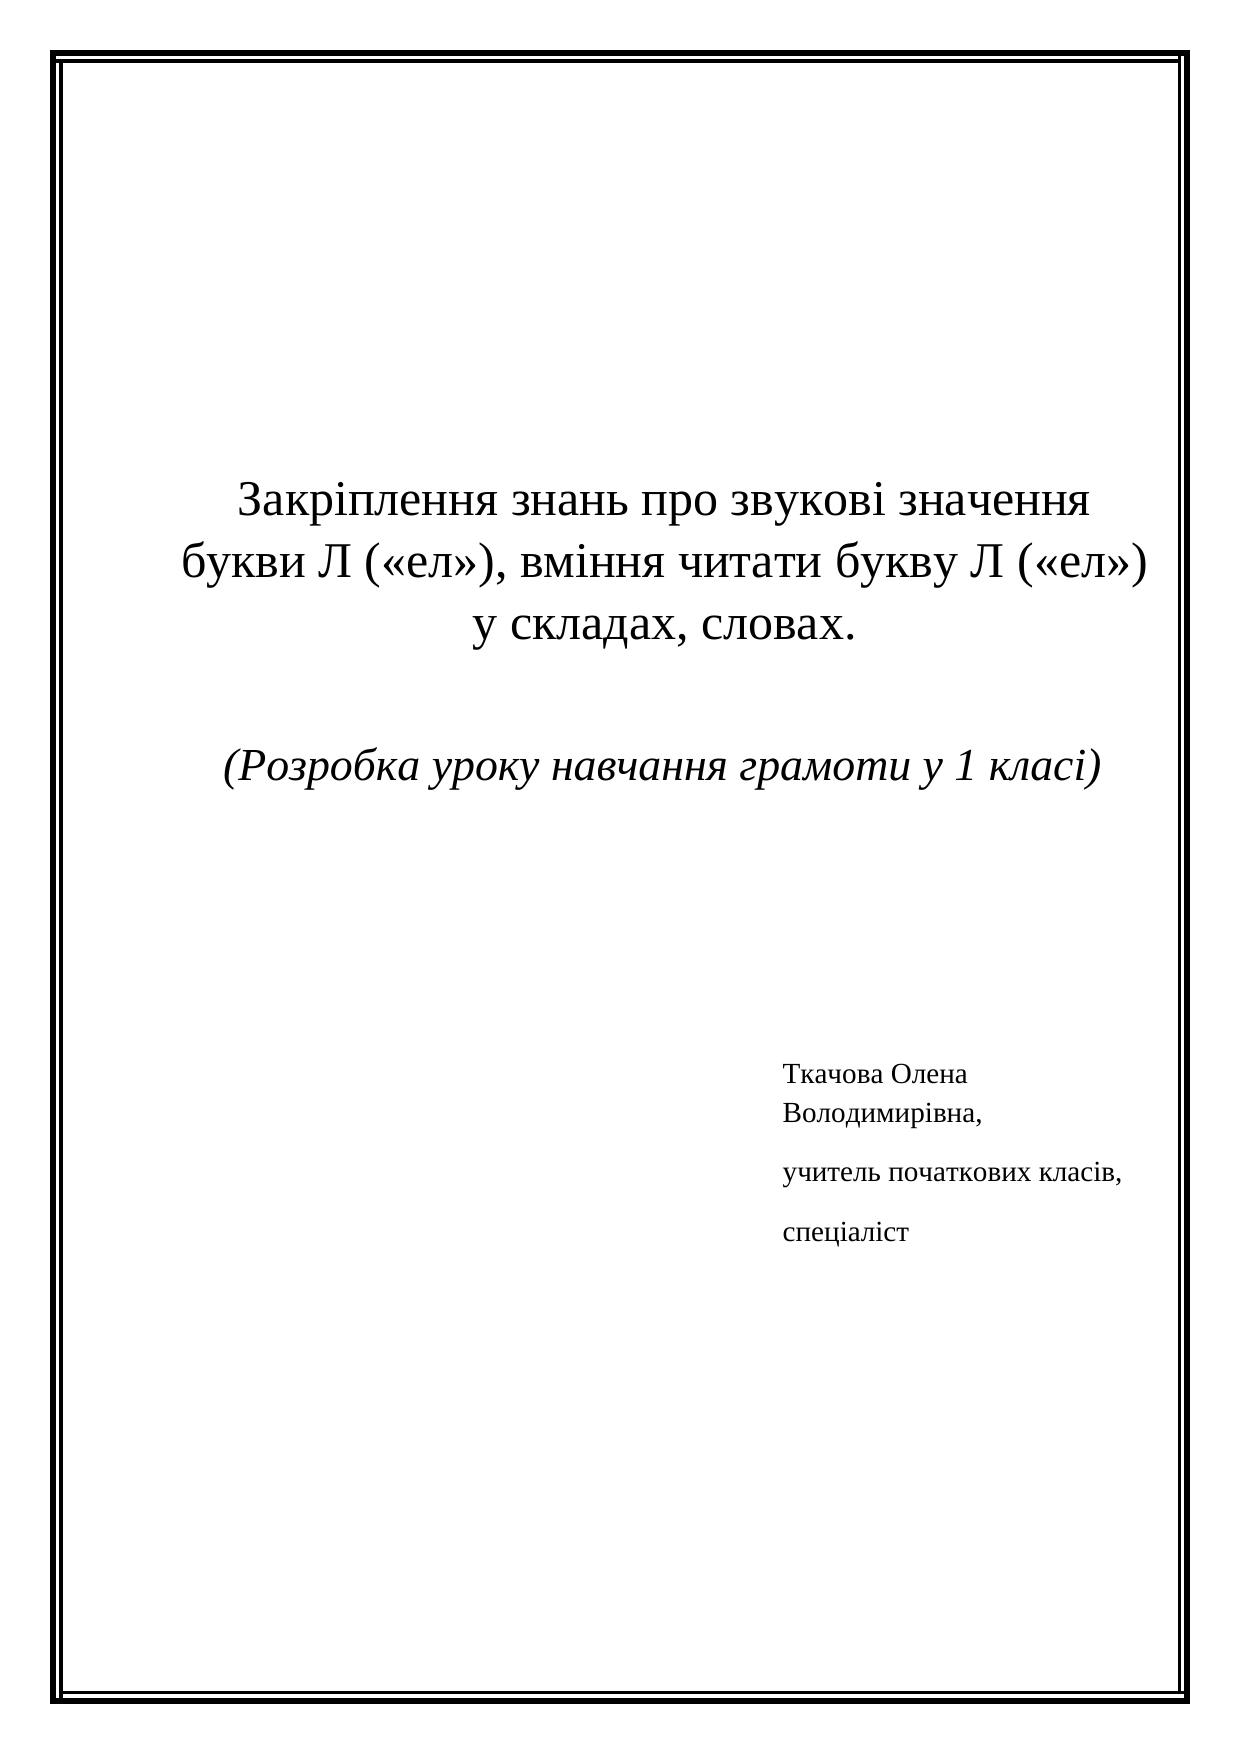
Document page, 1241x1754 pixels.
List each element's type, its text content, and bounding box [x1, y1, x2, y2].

text (Розробка уроку навчання грамоти у 1 класі) [177, 738, 1152, 790]
subtitle Закріплення знань про звукові значення букви Л («ел»), вміння читати букву Л («ел») у складах, словах. [177, 469, 1152, 651]
text спеціаліст [782, 1214, 1152, 1247]
text Ткачова Олена Володимирівна, [782, 1056, 1152, 1128]
text учитель початкових класів, [782, 1154, 1152, 1188]
